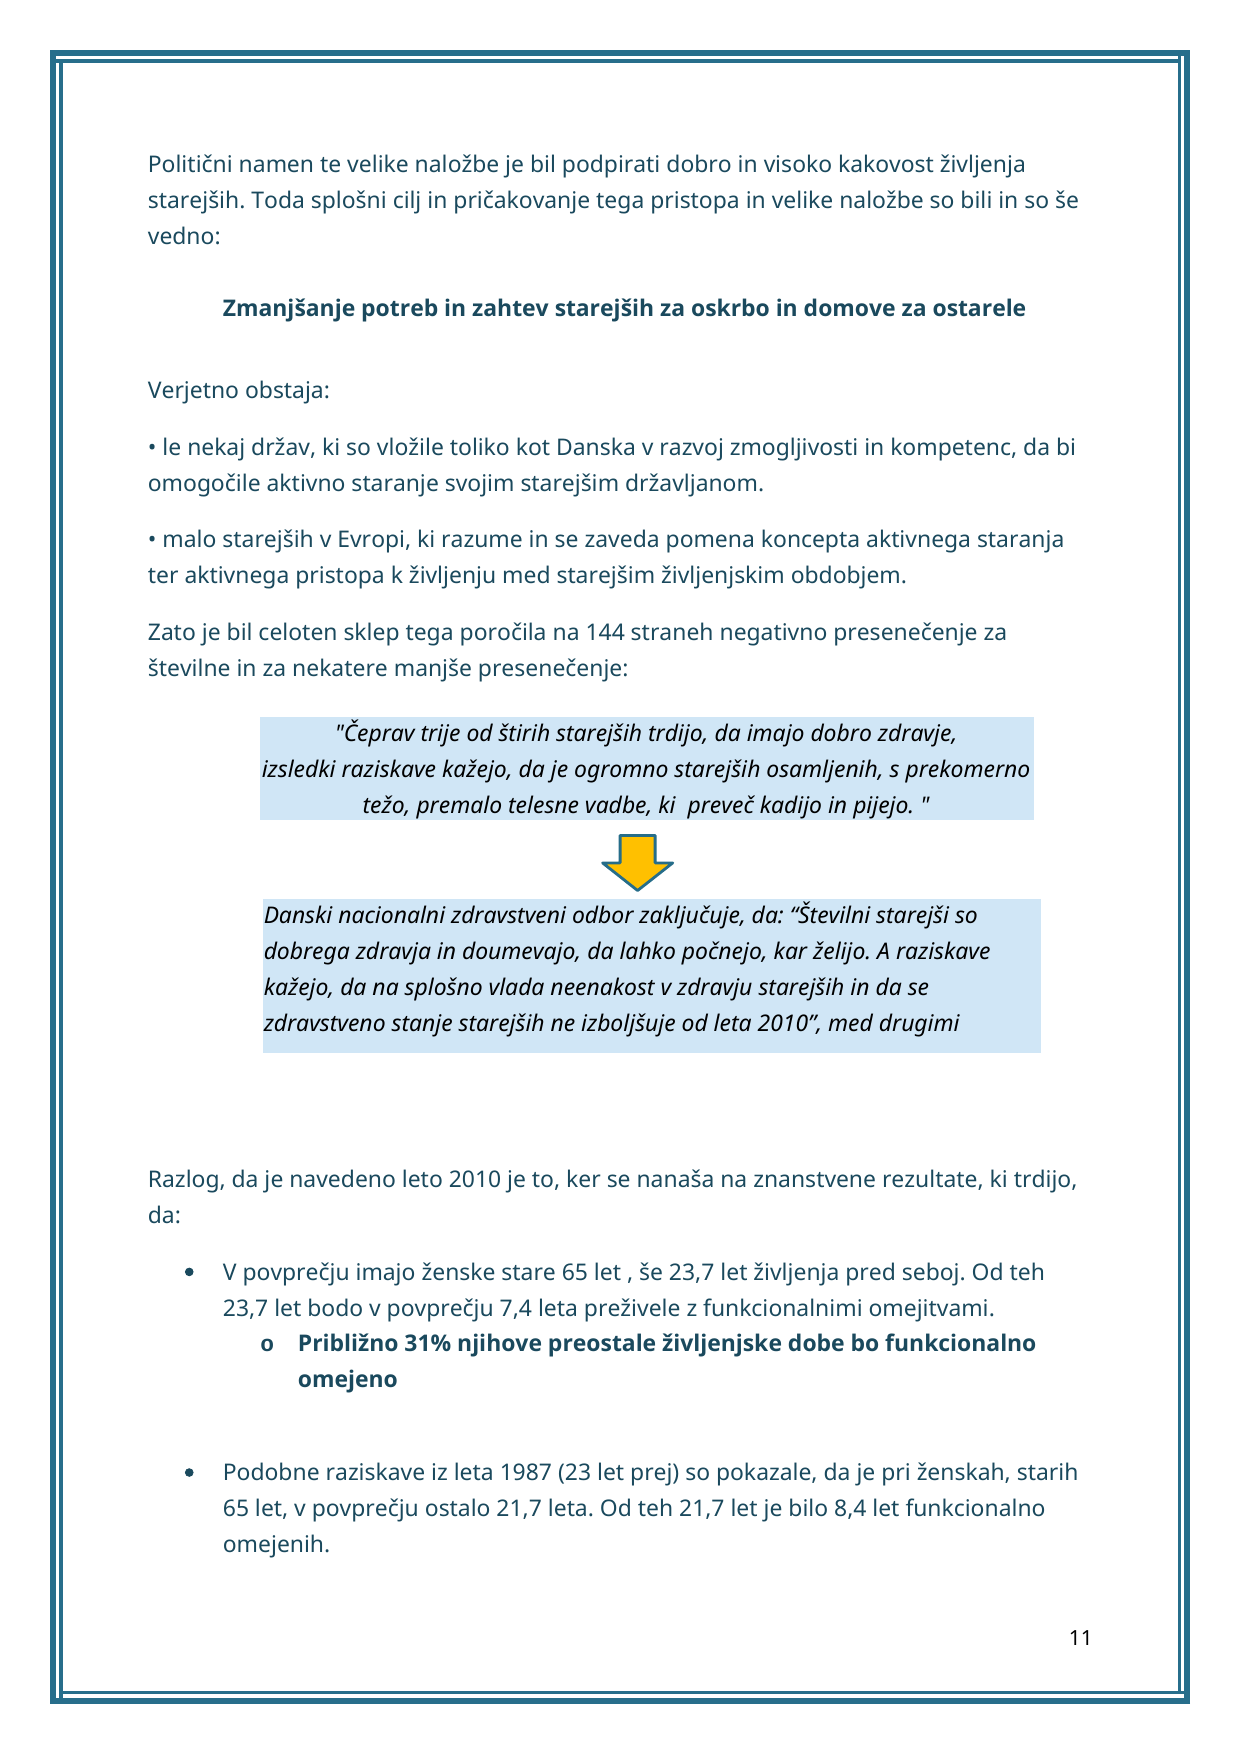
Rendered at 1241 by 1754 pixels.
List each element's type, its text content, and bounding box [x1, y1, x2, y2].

list Podobne raziskave iz leta 1987 (23 let prej) so pokazale, da je pri ženskah, starih 65 let, v povprečju ostalo 21,7 leta. Od teh 21,7 let je bilo 8,4 let funkcionalno omejenih. [185, 1456, 1092, 1559]
text • malo starejših v Evropi, ki razume in se zaveda pomena koncepta aktivnega staranja ter aktivnega pristopa k življenju med starejšim življenjskim obdobjem. [148, 523, 1092, 590]
text • le nekaj držav, ki so vložile toliko kot Danska v razvoj zmogljivosti in kompetenc, da bi omogočile aktivno staranje svojim starejšim državljanom. [148, 431, 1092, 498]
list V povprečju imajo ženske stare 65 let , še 23,7 let življenja pred seboj. Od teh 23,7 let bodo v povprečju 7,4 leta preživele z funkcionalnimi omejitvami. [185, 1256, 1092, 1323]
list Približno 31% njihove preostale življenjske dobe bo funkcionalno omejeno [260, 1327, 1092, 1395]
text Politični namen te velike naložbe je bil podpirati dobro in visoko kakovost življenja starejših. Toda splošni cilj in pričakovanje tega pristopa in velike naložbe so bili in so še vedno: [148, 148, 1092, 251]
text Verjetno obstaja: [148, 374, 1092, 405]
text Zmanjšanje potreb in zahtev starejših za oskrbo in domove za ostarele [223, 291, 1092, 323]
text Zato je bil celoten sklep tega poročila na 144 straneh negativno presenečenje za številne in za nekatere manjše presenečenje: [148, 616, 1092, 683]
text Razlog, da je navedeno leto 2010 je to, ker se nanaša na znanstvene rezultate, ki trdijo, da: [148, 1163, 1092, 1230]
